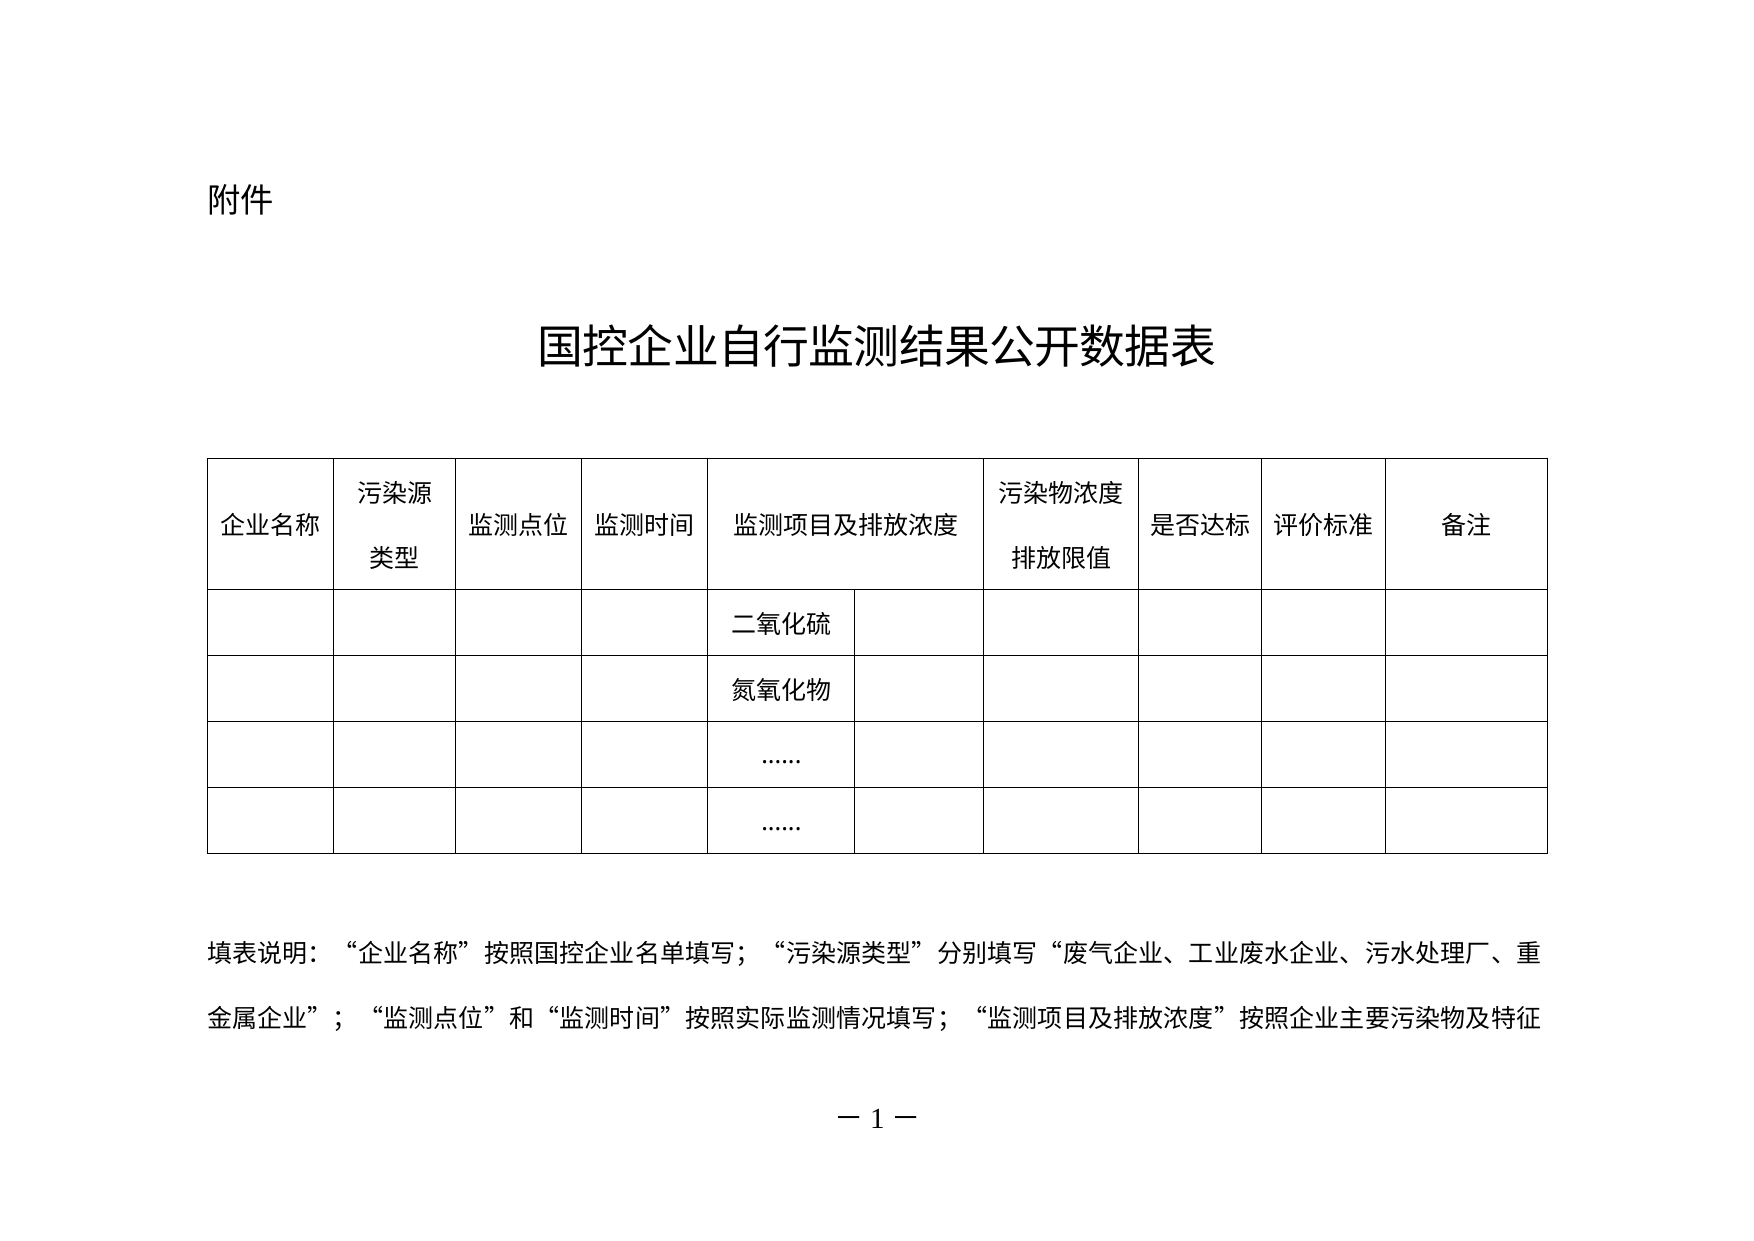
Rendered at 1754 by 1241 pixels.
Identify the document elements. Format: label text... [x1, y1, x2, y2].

table_header 污染源 类型 [334, 459, 455, 589]
table_cell [456, 722, 581, 787]
table_cell [208, 656, 333, 721]
table_header 备注 [1386, 459, 1547, 589]
table_cell [1262, 656, 1385, 721]
table_cell [855, 590, 983, 655]
table_cell [334, 722, 455, 787]
table_cell [456, 788, 581, 853]
table_header 是否达标 [1139, 459, 1261, 589]
table_cell [1139, 788, 1261, 853]
table_cell [208, 788, 333, 853]
table_cell [984, 722, 1138, 787]
table_cell [208, 590, 333, 655]
table_header 监测点位 [456, 459, 581, 589]
table_cell 二氧化硫 [708, 590, 854, 655]
table_cell [1139, 590, 1261, 655]
table_cell [1386, 656, 1547, 721]
table_cell ...... [708, 722, 854, 787]
table_cell [582, 656, 707, 721]
table_cell [1139, 656, 1261, 721]
table_header 监测项目及排放浓度 [708, 459, 983, 589]
text 国控企业自行监测结果公开数据表 [207, 295, 1547, 393]
table_cell [1139, 722, 1261, 787]
table_cell [456, 590, 581, 655]
table_cell [1262, 788, 1385, 853]
table_header 监测时间 [582, 459, 707, 589]
table_cell [1386, 722, 1547, 787]
table_cell [456, 656, 581, 721]
table_header 污染物浓度 排放限值 [984, 459, 1138, 589]
table_cell [1262, 590, 1385, 655]
table_header 企业名称 [208, 459, 333, 589]
table_cell [984, 788, 1138, 853]
table_cell [855, 722, 983, 787]
table_cell [208, 722, 333, 787]
table_cell [984, 590, 1138, 655]
table_cell [1386, 788, 1547, 853]
table_header 评价标准 [1262, 459, 1385, 589]
table_cell [334, 656, 455, 721]
table_cell [334, 590, 455, 655]
table_cell [855, 788, 983, 853]
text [207, 919, 1547, 1049]
table_cell [855, 656, 983, 721]
table_cell [1262, 722, 1385, 787]
table_cell [582, 722, 707, 787]
table_cell ...... [708, 788, 854, 853]
table_cell [1386, 590, 1547, 655]
table_cell [984, 656, 1138, 721]
table_cell 氮氧化物 [708, 656, 854, 721]
table_cell [582, 788, 707, 853]
text 附件 [207, 165, 1547, 230]
table_cell [582, 590, 707, 655]
table_cell [334, 788, 455, 853]
